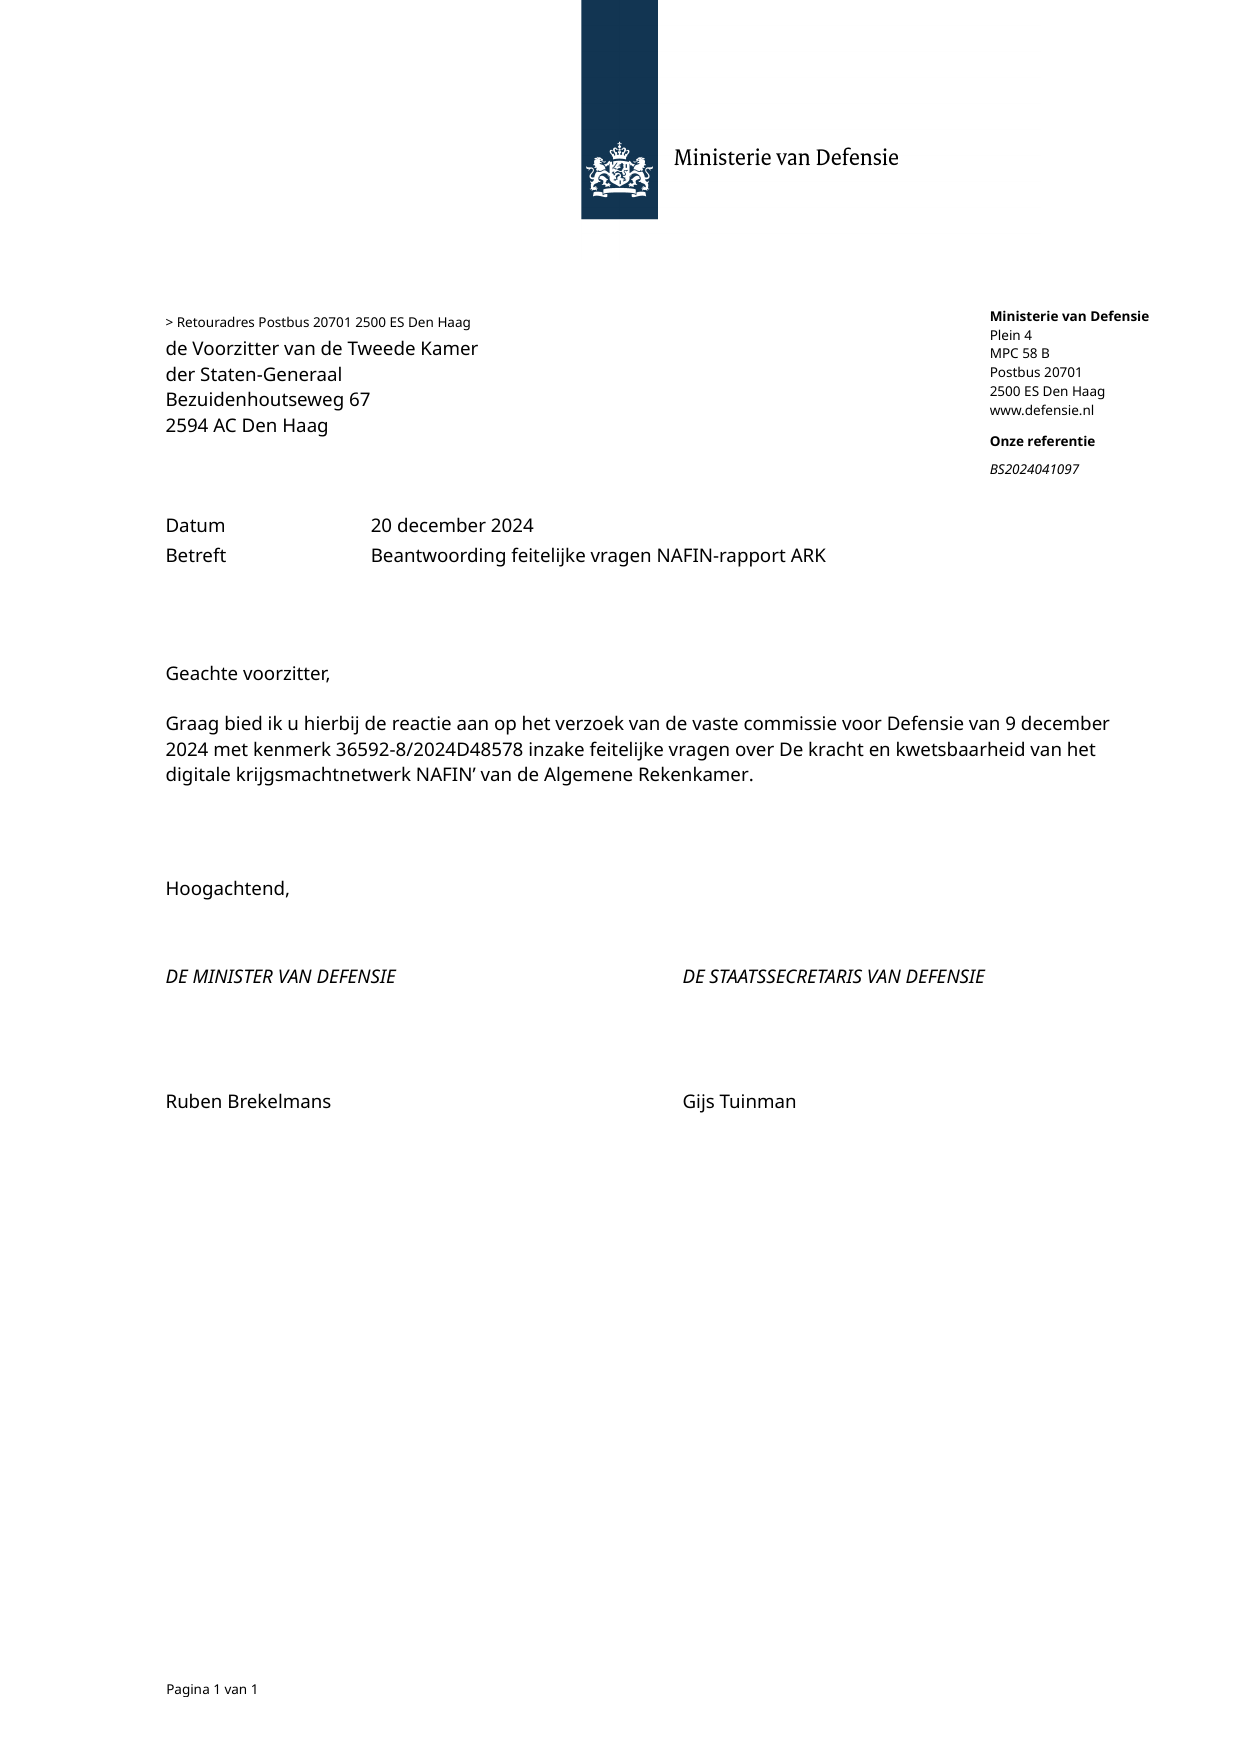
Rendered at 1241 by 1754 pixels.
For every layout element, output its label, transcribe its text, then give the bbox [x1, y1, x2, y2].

table_cell de Voorzitter van de Tweede Kamer der Staten-Generaal Bezuidenhoutseweg 67 2594 AC Den Haag [165, 335, 977, 512]
table_cell Beantwoording feitelijke vragen NAFIN-rapport ARK [371, 542, 977, 571]
text Hoogachtend, [165, 875, 1122, 901]
table_header DE STAATSSECRETARIS VAN DEFENSIE Gijs Tuinman [682, 901, 1121, 1127]
text Graag bied ik u hierbij de reactie aan op het verzoek van de vaste commissie voor Defensie van 9 december 2024 met kenmerk 36592-8/2024D48578 inzake feitelijke vragen over De kracht en kwetsbaarheid van het digitale krijgsmachtnetwerk NAFIN’ van de Algemene Rekenkamer. [165, 711, 1122, 787]
text Geachte voorzitter, [165, 660, 1122, 686]
picture [581, 0, 1041, 260]
table_cell Betreft [165, 542, 371, 571]
table_cell Datum [165, 513, 371, 542]
table_header > Retouradres Postbus 20701 2500 ES Den Haag [165, 306, 977, 335]
table_header DE MINISTER VAN DEFENSIE Ruben Brekelmans [165, 901, 682, 1127]
